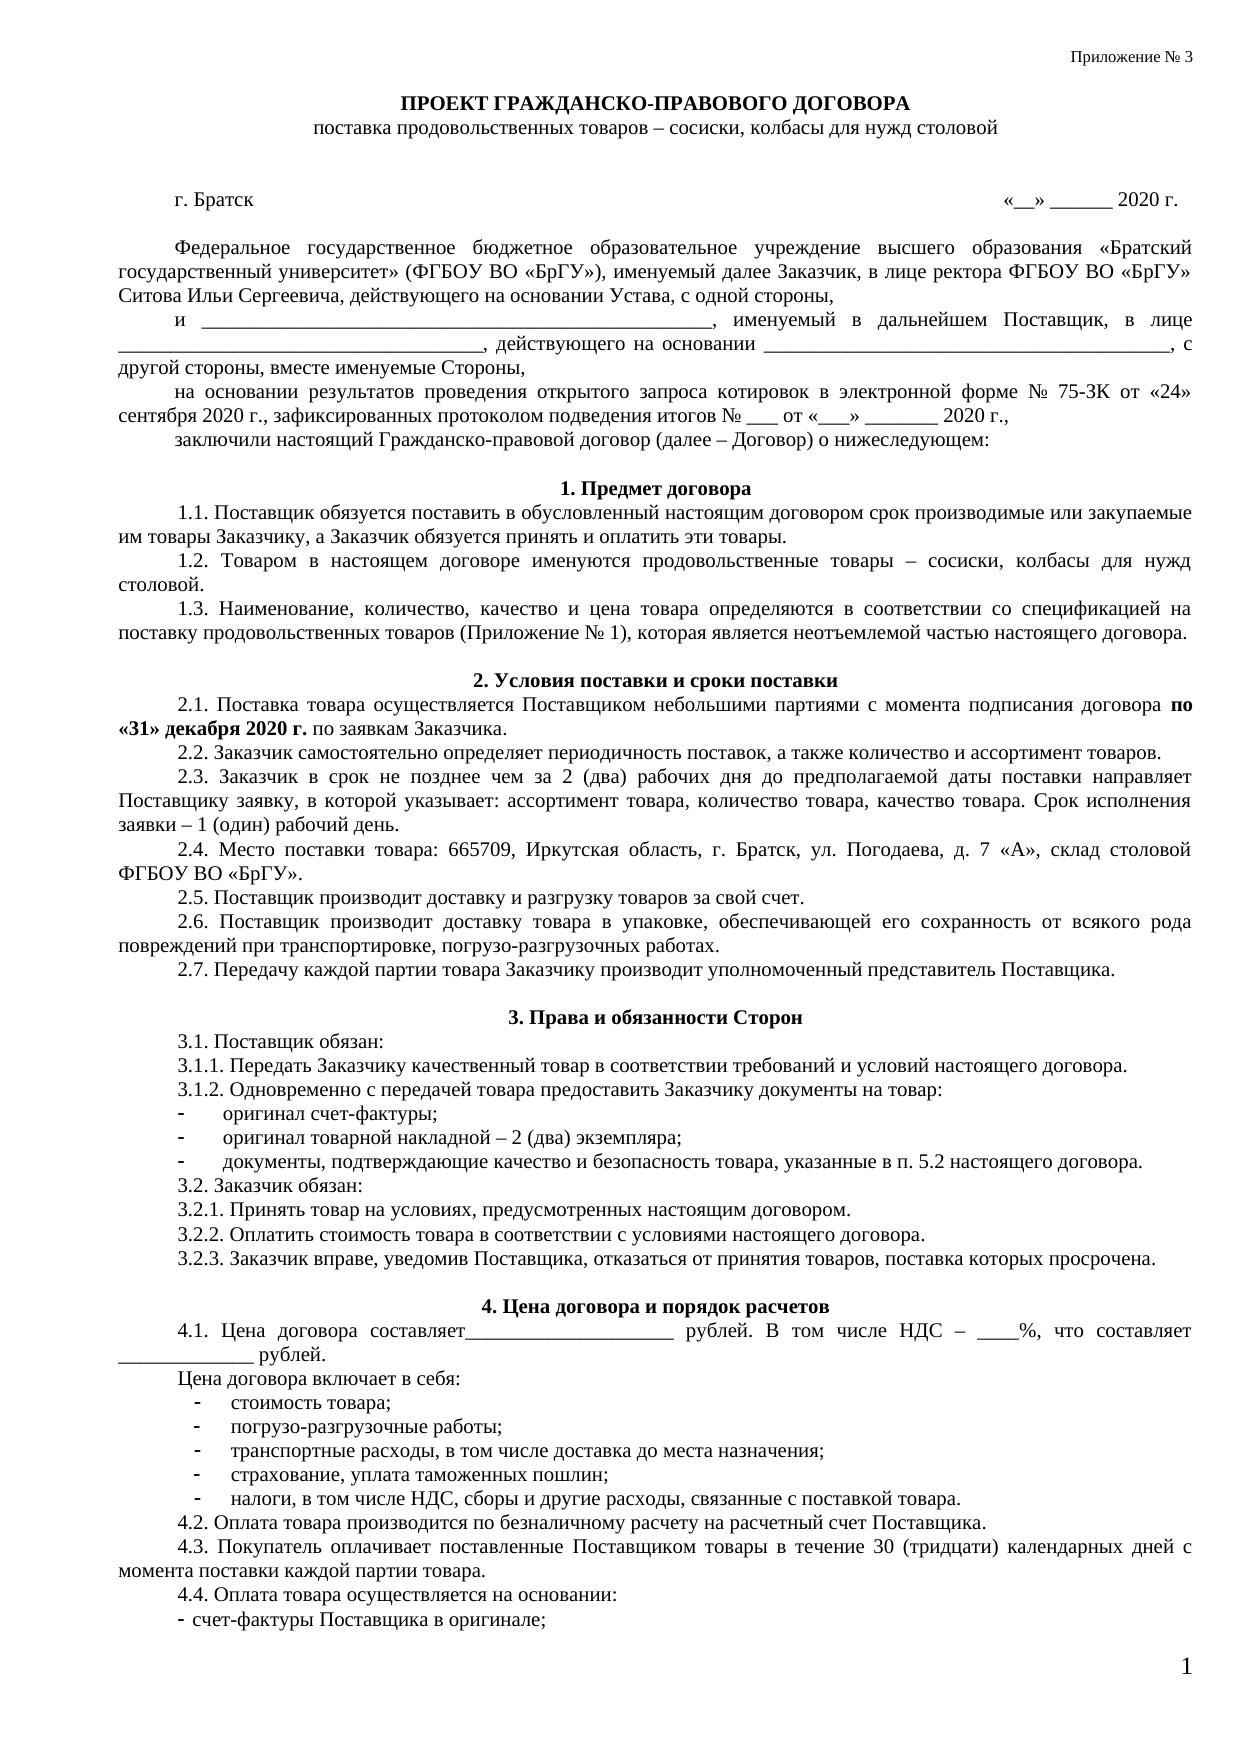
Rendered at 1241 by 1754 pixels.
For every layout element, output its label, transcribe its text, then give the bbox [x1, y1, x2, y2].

list документы, подтверждающие качество и безопасность товара, указанные в п. 5.2 настоящего договора. [177, 1149, 1193, 1173]
text 4.2. Оплата товара производится по безналичному расчету на расчетный счет Поставщика. [118, 1510, 1193, 1534]
text 3.2.1. Принять товар на условиях, предусмотренных настоящим договором. [118, 1197, 1193, 1221]
list стоимость товара; [194, 1390, 1193, 1414]
text 3.1.2. Одновременно с передачей товара предоставить Заказчику документы на товар: [118, 1077, 1193, 1101]
text 2.3. Заказчик в срок не позднее чем за 2 (два) рабочих дня до предполагаемой даты поставки направляет Поставщику заявку, в которой указывает: ассортимент товара, количество товара, качество товара. Срок исполнения заявки – 1 (один) рабочий день. [118, 764, 1193, 836]
text г. Братск «__» ______ 2020 г. [118, 187, 1193, 211]
list оригинал товарной накладной – 2 (два) экземпляра; [177, 1125, 1193, 1149]
text заключили настоящий Гражданско-правовой договор (далее – Договор) о нижеследующем: [118, 427, 1193, 451]
text Цена договора включает в себя: [118, 1366, 1193, 1390]
text 2.2. Заказчик самостоятельно определяет периодичность поставок, а также количество и ассортимент товаров. [118, 740, 1193, 764]
list счет-фактуры Поставщика в оригинале; [118, 1606, 1193, 1631]
list страхование, уплата таможенных пошлин; [193, 1462, 1193, 1486]
text и _________________________________________________, именуемый в дальнейшем Поставщик, в лице ___________________________________, действующего на основании _______________________________________, с другой стороны, вместе именуемые Стороны, [118, 307, 1193, 379]
list оригинал счет-фактуры; [177, 1101, 1193, 1125]
text ПРОЕКТ ГРАЖДАНСКО-ПРАВОВОГО ДОГОВОРА [118, 91, 1193, 114]
text 1.3. Наименование, количество, качество и цена товара определяются в соответствии со спецификацией на поставку продовольственных товаров (Приложение № 1), которая является неотъемлемой частью настоящего договора. [118, 596, 1193, 644]
text 2.7. Передачу каждой партии товара Заказчику производит уполномоченный представитель Поставщика. [118, 957, 1193, 981]
text на основании результатов проведения открытого запроса котировок в электронной форме № 75-ЗК от «24» сентября 2020 г., зафиксированных протоколом подведения итогов № ___ от «___» _______ 2020 г., [118, 379, 1193, 427]
list налоги, в том числе НДС, сборы и другие расходы, связанные с поставкой товара. [194, 1486, 1193, 1510]
text 3.2.2. Оплатить стоимость товара в соответствии с условиями настоящего договора. [118, 1221, 1193, 1246]
text 1. Предмет договора [118, 476, 1193, 499]
text Федеральное государственное бюджетное образовательное учреждение высшего образования «Братский государственный университет» (ФГБОУ ВО «БрГУ»), именуемый далее Заказчик, в лице ректора ФГБОУ ВО «БрГУ» Ситова Ильи Сергеевича, действующего на основании Устава, с одной стороны, [118, 235, 1193, 307]
list погрузо-разгрузочные работы; [118, 1414, 1193, 1438]
text 3.1. Поставщик обязан: [118, 1029, 1193, 1053]
text 4.1. Цена договора составляет____________________ рублей. В том числе НДС – ____%, что составляет _____________ рублей. [118, 1318, 1193, 1366]
text Приложение № 3 [156, 47, 1193, 66]
text 4. Цена договора и порядок расчетов [118, 1294, 1193, 1318]
text 3. Права и обязанности Сторон [118, 1005, 1193, 1029]
text 2.4. Место поставки товара: 665709, Иркутская область, г. Братск, ул. Погодаева, д. 7 «А», склад столовой ФГБОУ ВО «БрГУ». [118, 836, 1193, 884]
text 1.1. Поставщик обязуется поставить в обусловленный настоящим договором срок производимые или закупаемые им товары Заказчику, а Заказчик обязуется принять и оплатить эти товары. [118, 499, 1193, 548]
text 3.2. Заказчик обязан: [118, 1173, 1193, 1197]
text 3.2.3. Заказчик вправе, уведомив Поставщика, отказаться от принятия товаров, поставка которых просрочена. [118, 1246, 1193, 1269]
text 4.3. Покупатель оплачивает поставленные Поставщиком товары в течение 30 (тридцати) календарных дней с момента поставки каждой партии товара. [118, 1534, 1193, 1582]
text 2.1. Поставка товара осуществляется Поставщиком небольшими партиями с момента подписания договора по «31» декабря 2020 г. по заявкам Заказчика. [118, 692, 1193, 740]
text 3.1.1. Передать Заказчику качественный товар в соответствии требований и условий настоящего договора. [118, 1053, 1193, 1077]
text 1.2. Товаром в настоящем договоре именуются продовольственные товары – сосиски, колбасы для нужд столовой. [118, 548, 1193, 596]
list транспортные расходы, в том числе доставка до места назначения; [194, 1438, 1193, 1462]
text поставка продовольственных товаров – сосиски, колбасы для нужд столовой [118, 114, 1193, 139]
text 2. Условия поставки и сроки поставки [118, 668, 1193, 692]
text 4.4. Оплата товара осуществляется на основании: [118, 1582, 1193, 1606]
text 2.6. Поставщик производит доставку товара в упаковке, обеспечивающей его сохранность от всякого рода повреждений при транспортировке, погрузо-разгрузочных работах. [118, 909, 1193, 957]
text 2.5. Поставщик производит доставку и разгрузку товаров за свой счет. [118, 884, 1193, 909]
